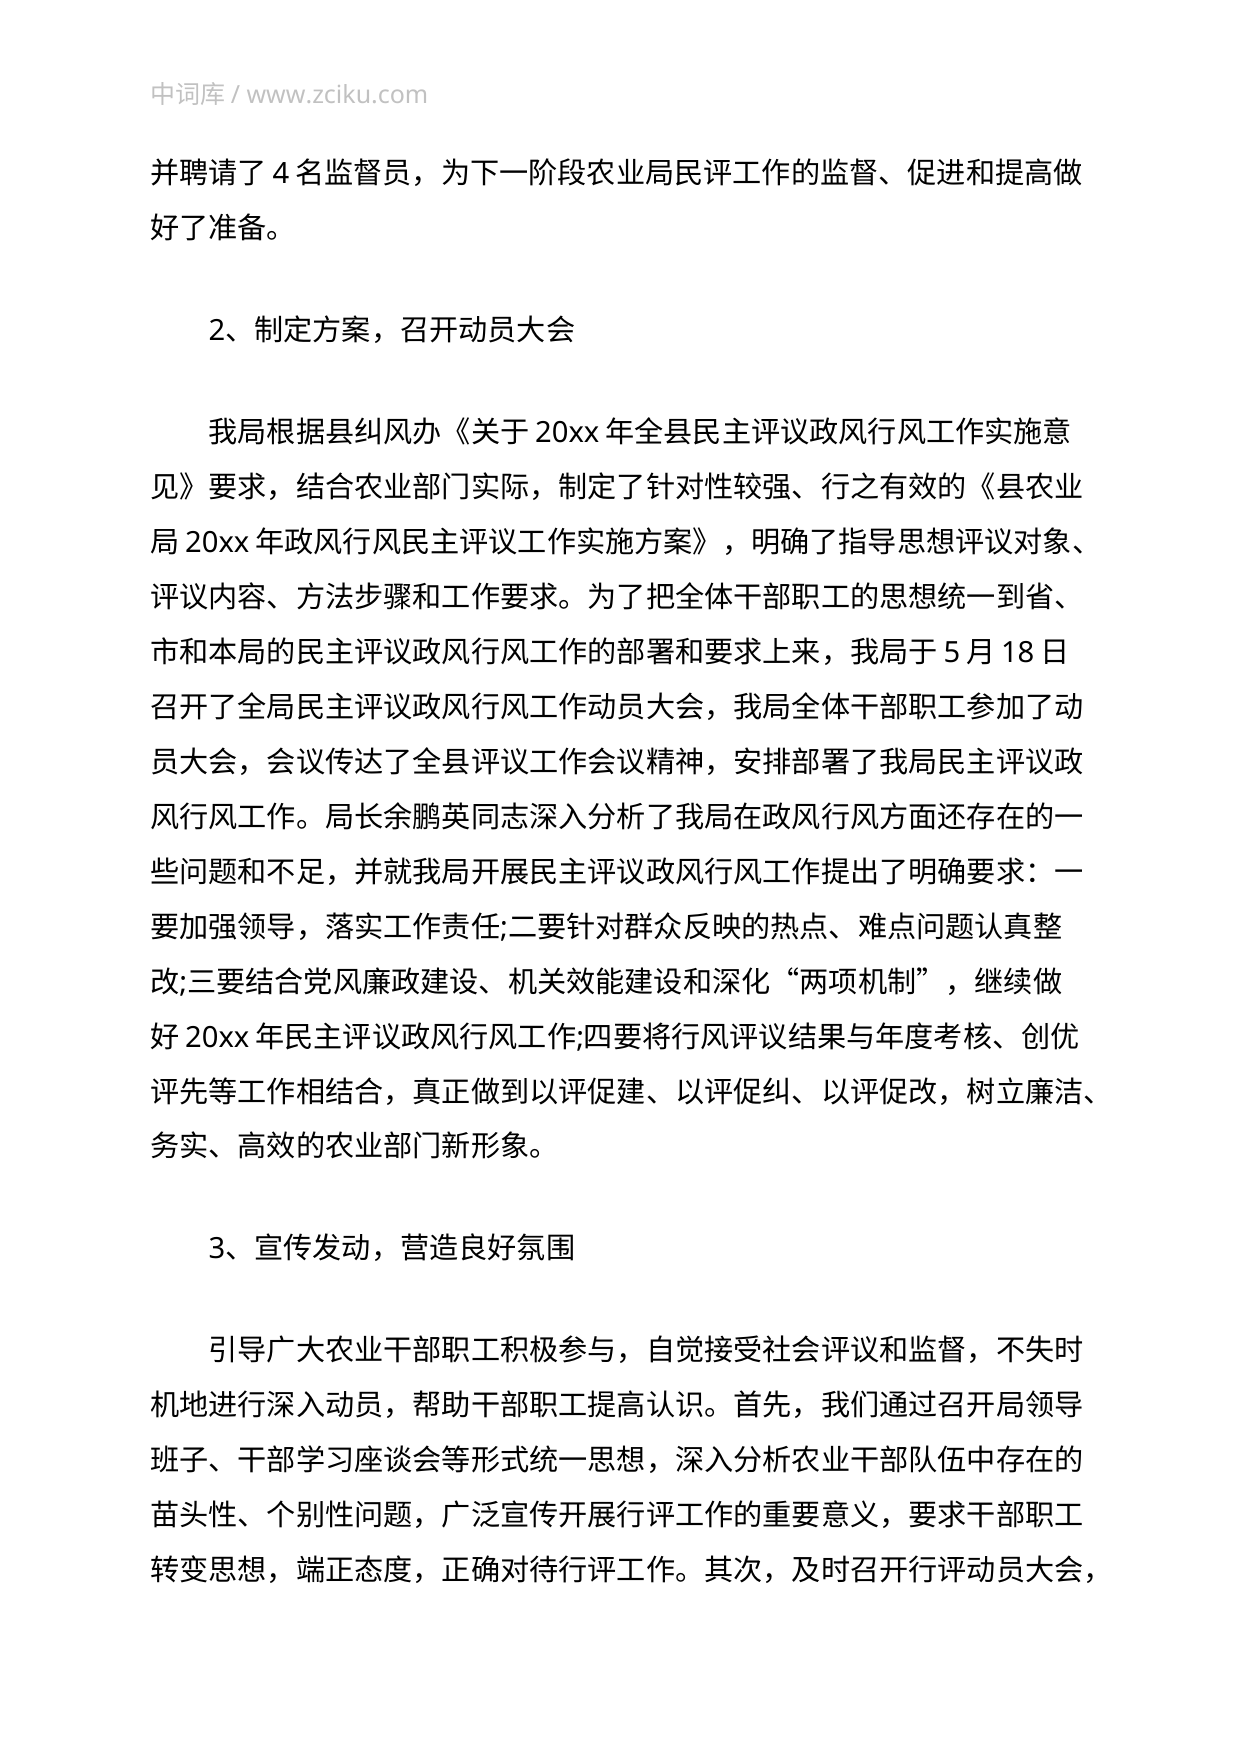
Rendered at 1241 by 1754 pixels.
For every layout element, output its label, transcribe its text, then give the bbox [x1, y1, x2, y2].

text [150, 150, 1090, 247]
text 我局根据县纠风办《关于20xx年全县民主评议政风行风工作实施意见》要求，结合农业部门实际，制定了针对性较强、行之有效的《县农业局20xx年政风行风民主评议工作实施方案》，明确了指导思想评议对象、评议内容、方法步骤和工作要求。为了把全体干部职工的思想统一到省、市和本局的民主评议政风行风工作的部署和要求上来，我局于5月18日召开了全局民主评议政风行风工作动员大会，我局全体干部职工参加了动员大会，会议传达了全县评议工作会议精神，安排部署了我局民主评议政风行风工作。局长余鹏英同志深入分析了我局在政风行风方面还存在的一些问题和不足，并就我局开展民主评议政风行风工作提出了明确要求：一要加强领导，落实工作责任;二要针对群众反映的热点、难点问题认真整改;三要结合党风廉政建设、机关效能建设和深化“两项机制”，继续做好20xx年民主评议政风行风工作;四要将行风评议结果与年度考核、创优评先等工作相结合，真正做到以评促建、以评促纠、以评促改，树立廉洁、务实、高效的农业部门新形象。 [150, 409, 1090, 1165]
text 2、制定方案，召开动员大会 [150, 307, 1090, 349]
text 3、宣传发动，营造良好氛围 [150, 1225, 1090, 1267]
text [150, 1327, 1090, 1589]
